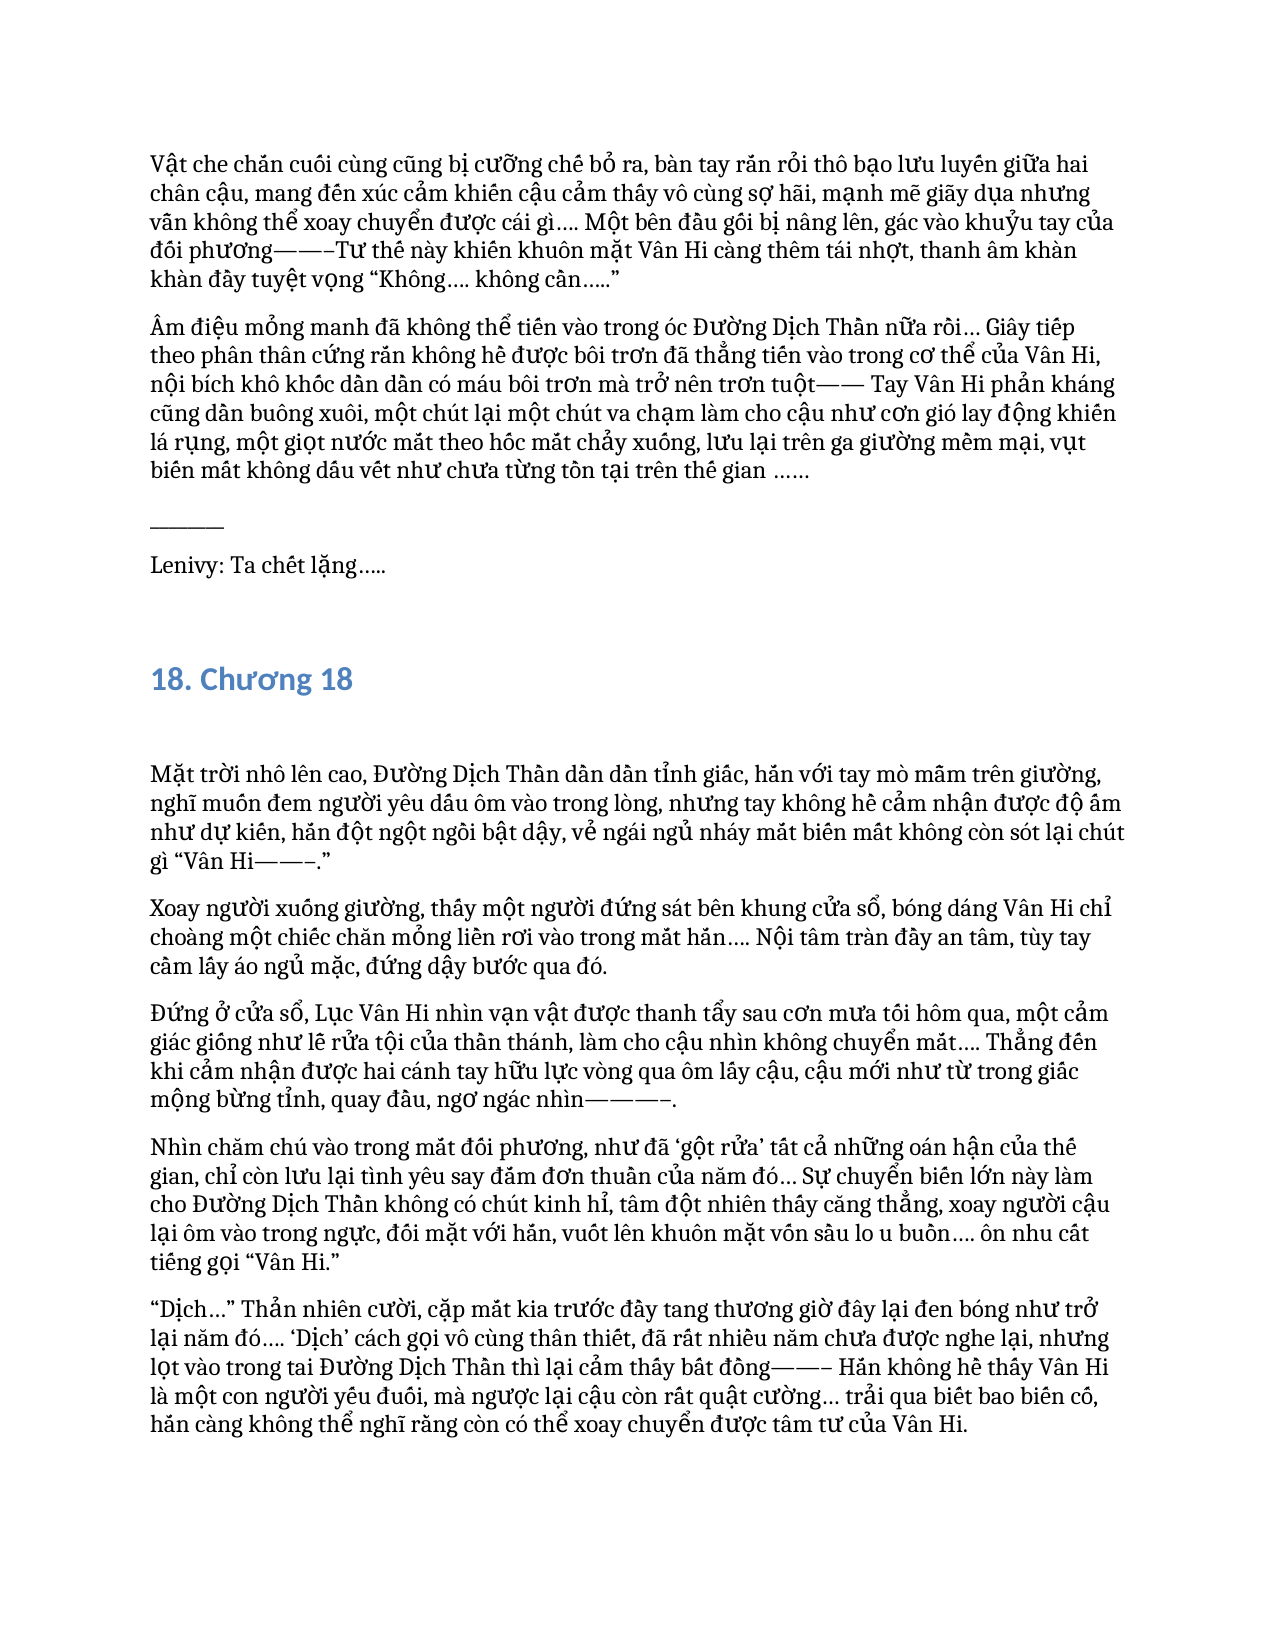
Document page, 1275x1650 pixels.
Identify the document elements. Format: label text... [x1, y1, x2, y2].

text Nhìn chăm chú vào trong mắt đối phương, như đã ‘gột rửa’ tất cả những oán hận của thế gian, chỉ còn lưu lại tình yêu say đắm đơn thuần của năm đó… Sự chuyển biến lớn này làm cho Đường Dịch Thần không có chút kinh hỉ, tâm đột nhiên thấy căng thẳng, xoay người cậu lại ôm vào trong ngực, đối mặt với hắn, vuốt lên khuôn mặt vốn sầu lo u buồn…. ôn nhu cất tiếng gọi “Vân Hi.” [150, 1133, 1125, 1277]
text Lenivy: Ta chết lặng….. [150, 551, 1125, 637]
subtitle 18. Chương 18 [150, 658, 1125, 699]
text Mặt trời nhô lên cao, Đường Dịch Thần dần dần tỉnh giấc, hắn với tay mò mẫm trên giường, nghĩ muốn đem người yêu dấu ôm vào trong lòng, nhưng tay không hề cảm nhận được độ ấm như dự kiến, hắn đột ngột ngồi bật dậy, vẻ ngái ngủ nháy mắt biến mất không còn sót lại chút gì “Vân Hi——–.” [150, 703, 1125, 875]
text Âm điệu mỏng manh đã không thể tiến vào trong óc Đường Dịch Thần nữa rồi… Giây tiếp theo phân thân cứng rắn không hề được bôi trơn đã thẳng tiến vào trong cơ thể của Vân Hi, nội bích khô khốc dần dần có máu bôi trơn mà trở nên trơn tuột—— Tay Vân Hi phản kháng cũng dần buông xuôi, một chút lại một chút va chạm làm cho cậu như cơn gió lay động khiến lá rụng, một giọt nước mắt theo hốc mắt chảy xuống, lưu lại trên ga giường mềm mại, vụt biến mất không dấu vết như chưa từng tồn tại trên thế gian …… [150, 312, 1125, 485]
text Đứng ở cửa sổ, Lục Vân Hi nhìn vạn vật được thanh tẩy sau cơn mưa tối hôm qua, một cảm giác giống như lễ rửa tội của thần thánh, làm cho cậu nhìn không chuyển mắt…. Thẳng đến khi cảm nhận được hai cánh tay hữu lực vòng qua ôm lấy cậu, cậu mới như từ trong giấc mộng bừng tỉnh, quay đầu, ngơ ngác nhìn———–. [150, 999, 1125, 1114]
text ________ [150, 504, 1125, 532]
text “Dịch…” Thản nhiên cười, cặp mắt kia trước đầy tang thương giờ đây lại đen bóng như trở lại năm đó…. ‘Dịch’ cách gọi vô cùng thân thiết, đã rất nhiều năm chưa được nghe lại, nhưng lọt vào trong tai Đường Dịch Thần thì lại cảm thấy bất đồng——– Hắn không hề thấy Vân Hi là một con người yếu đuối, mà ngược lại cậu còn rất quật cường… trải qua biết bao biến cố, hắn càng không thể nghĩ rằng còn có thể xoay chuyển được tâm tư của Vân Hi. [150, 1295, 1125, 1439]
text Vật che chắn cuối cùng cũng bị cưỡng chế bỏ ra, bàn tay rắn rỏi thô bạo lưu luyến giữa hai chân cậu, mang đến xúc cảm khiến cậu cảm thấy vô cùng sợ hãi, mạnh mẽ giãy dụa nhưng vẫn không thể xoay chuyển được cái gì…. Một bên đầu gối bị nâng lên, gác vào khuỷu tay của đối phương——–Tư thế này khiến khuôn mặt Vân Hi càng thêm tái nhợt, thanh âm khàn khàn đầy tuyệt vọng “Không…. không cần…..” [150, 150, 1125, 294]
text Xoay người xuống giường, thấy một người đứng sát bên khung cửa sổ, bóng dáng Vân Hi chỉ choàng một chiếc chăn mỏng liền rơi vào trong mắt hắn…. Nội tâm tràn đầy an tâm, tùy tay cầm lấy áo ngủ mặc, đứng dậy bước qua đó. [150, 894, 1125, 980]
